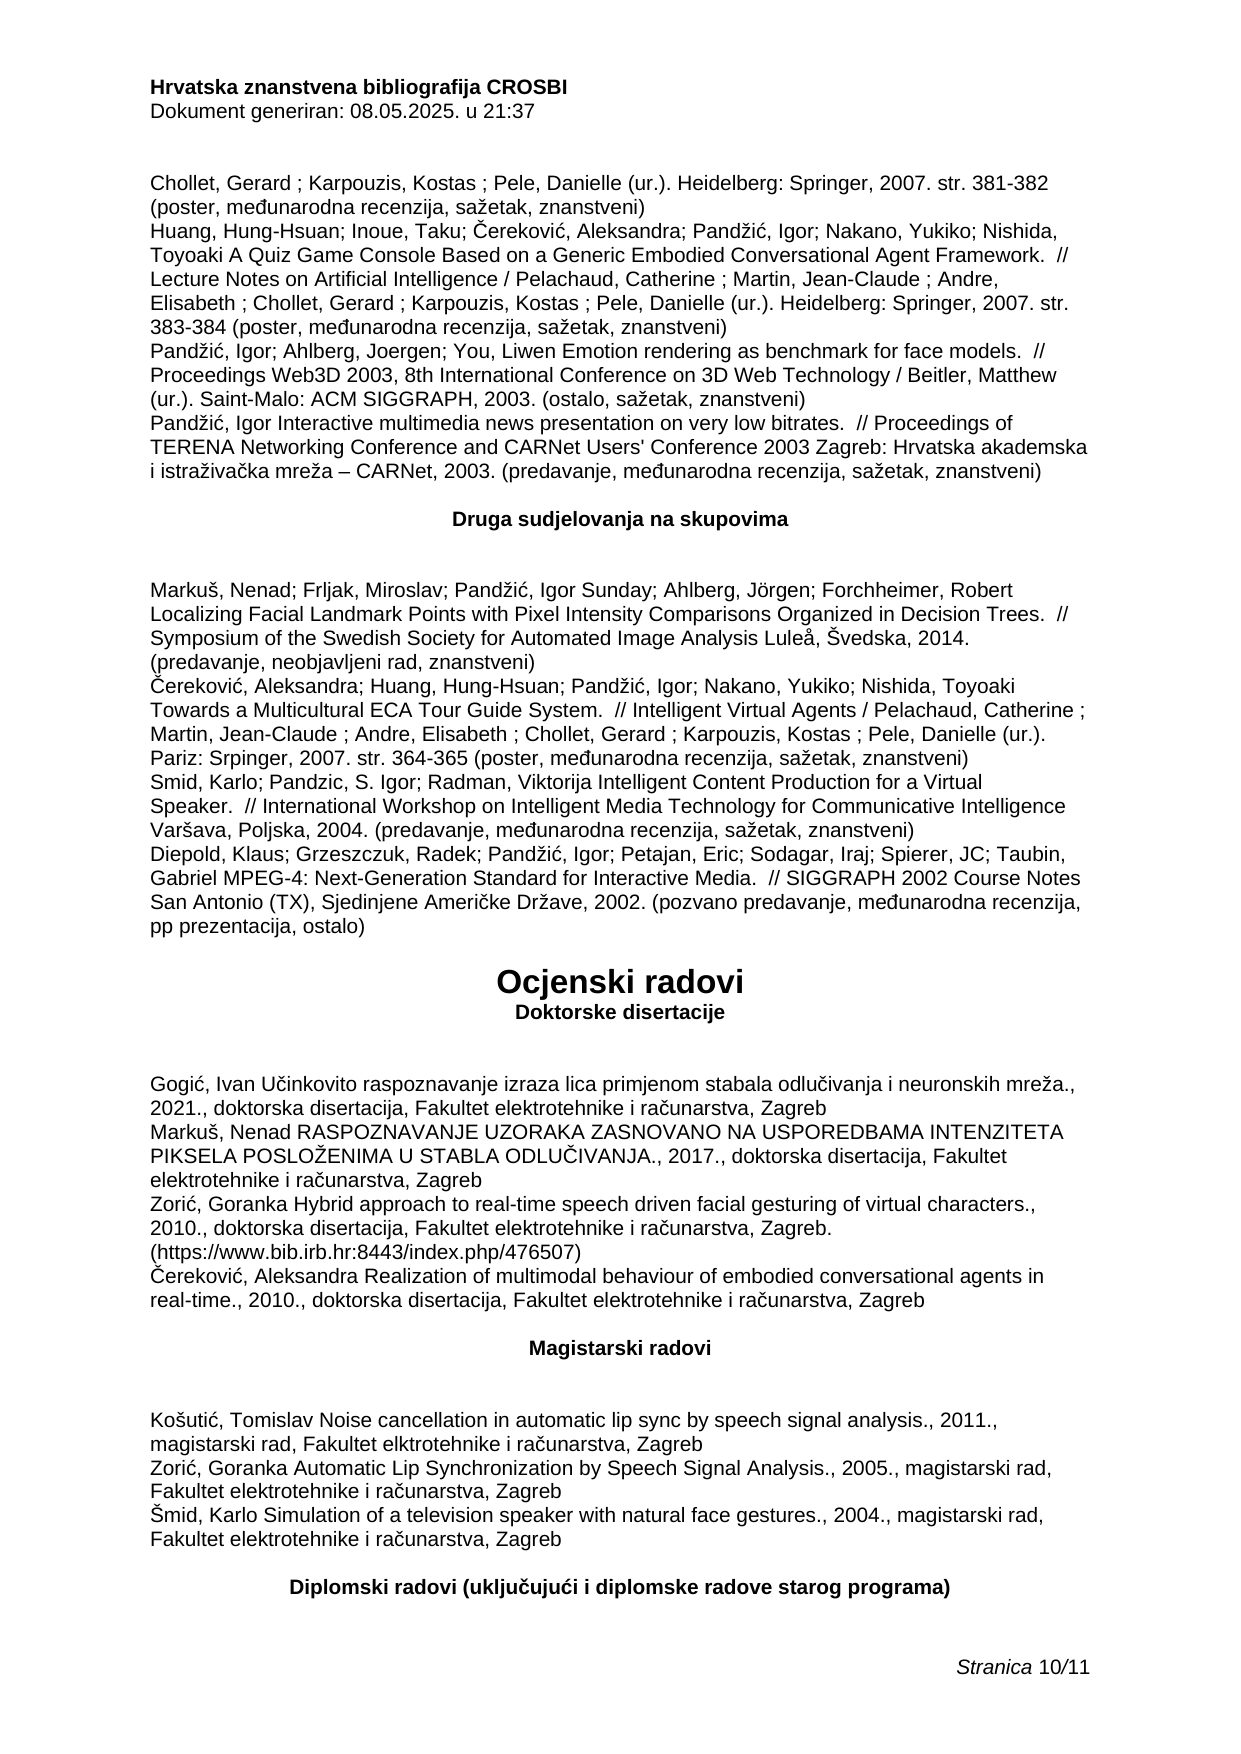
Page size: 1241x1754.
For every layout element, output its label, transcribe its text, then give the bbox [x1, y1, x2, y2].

text Diepold, Klaus; Grzeszczuk, Radek; Pandžić, Igor; Petajan, Eric; Sodagar, Iraj; Spierer, JC; Taubin, Gabriel [150, 842, 1090, 938]
text Smid, Karlo; Pandzic, S. Igor; Radman, Viktorija [150, 770, 1090, 842]
text Čereković, Aleksandra [150, 1264, 1090, 1312]
text Gogić, Ivan [150, 1072, 1090, 1120]
subtitle Diplomski radovi (uključujući i diplomske radove starog programa) [150, 1575, 1090, 1599]
text Šmid, Karlo [150, 1503, 1090, 1551]
subtitle Magistarski radovi [150, 1336, 1090, 1359]
text Košutić, Tomislav [150, 1407, 1090, 1455]
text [150, 171, 1090, 219]
text Markuš, Nenad [150, 1120, 1090, 1192]
subtitle Druga sudjelovanja na skupovima [150, 506, 1090, 530]
text Zorić, Goranka [150, 1455, 1090, 1503]
text Markuš, Nenad; Frljak, Miroslav; Pandžić, Igor Sunday; Ahlberg, Jörgen; Forchheimer, Robert [150, 578, 1090, 674]
text Pandžić, Igor [150, 411, 1090, 482]
text Zorić, Goranka [150, 1192, 1090, 1264]
text Huang, Hung-Hsuan; Inoue, Taku; Čereković, Aleksandra; Pandžić, Igor; Nakano, Yukiko; Nishida, Toyoaki [150, 219, 1090, 339]
text Pandžić, Igor; Ahlberg, Joergen; You, Liwen [150, 339, 1090, 411]
text Čereković, Aleksandra; Huang, Hung-Hsuan; Pandžić, Igor; Nakano, Yukiko; Nishida, Toyoaki [150, 674, 1090, 770]
subtitle Ocjenski radovi [150, 962, 1090, 1000]
subtitle Doktorske disertacije [150, 1000, 1090, 1024]
